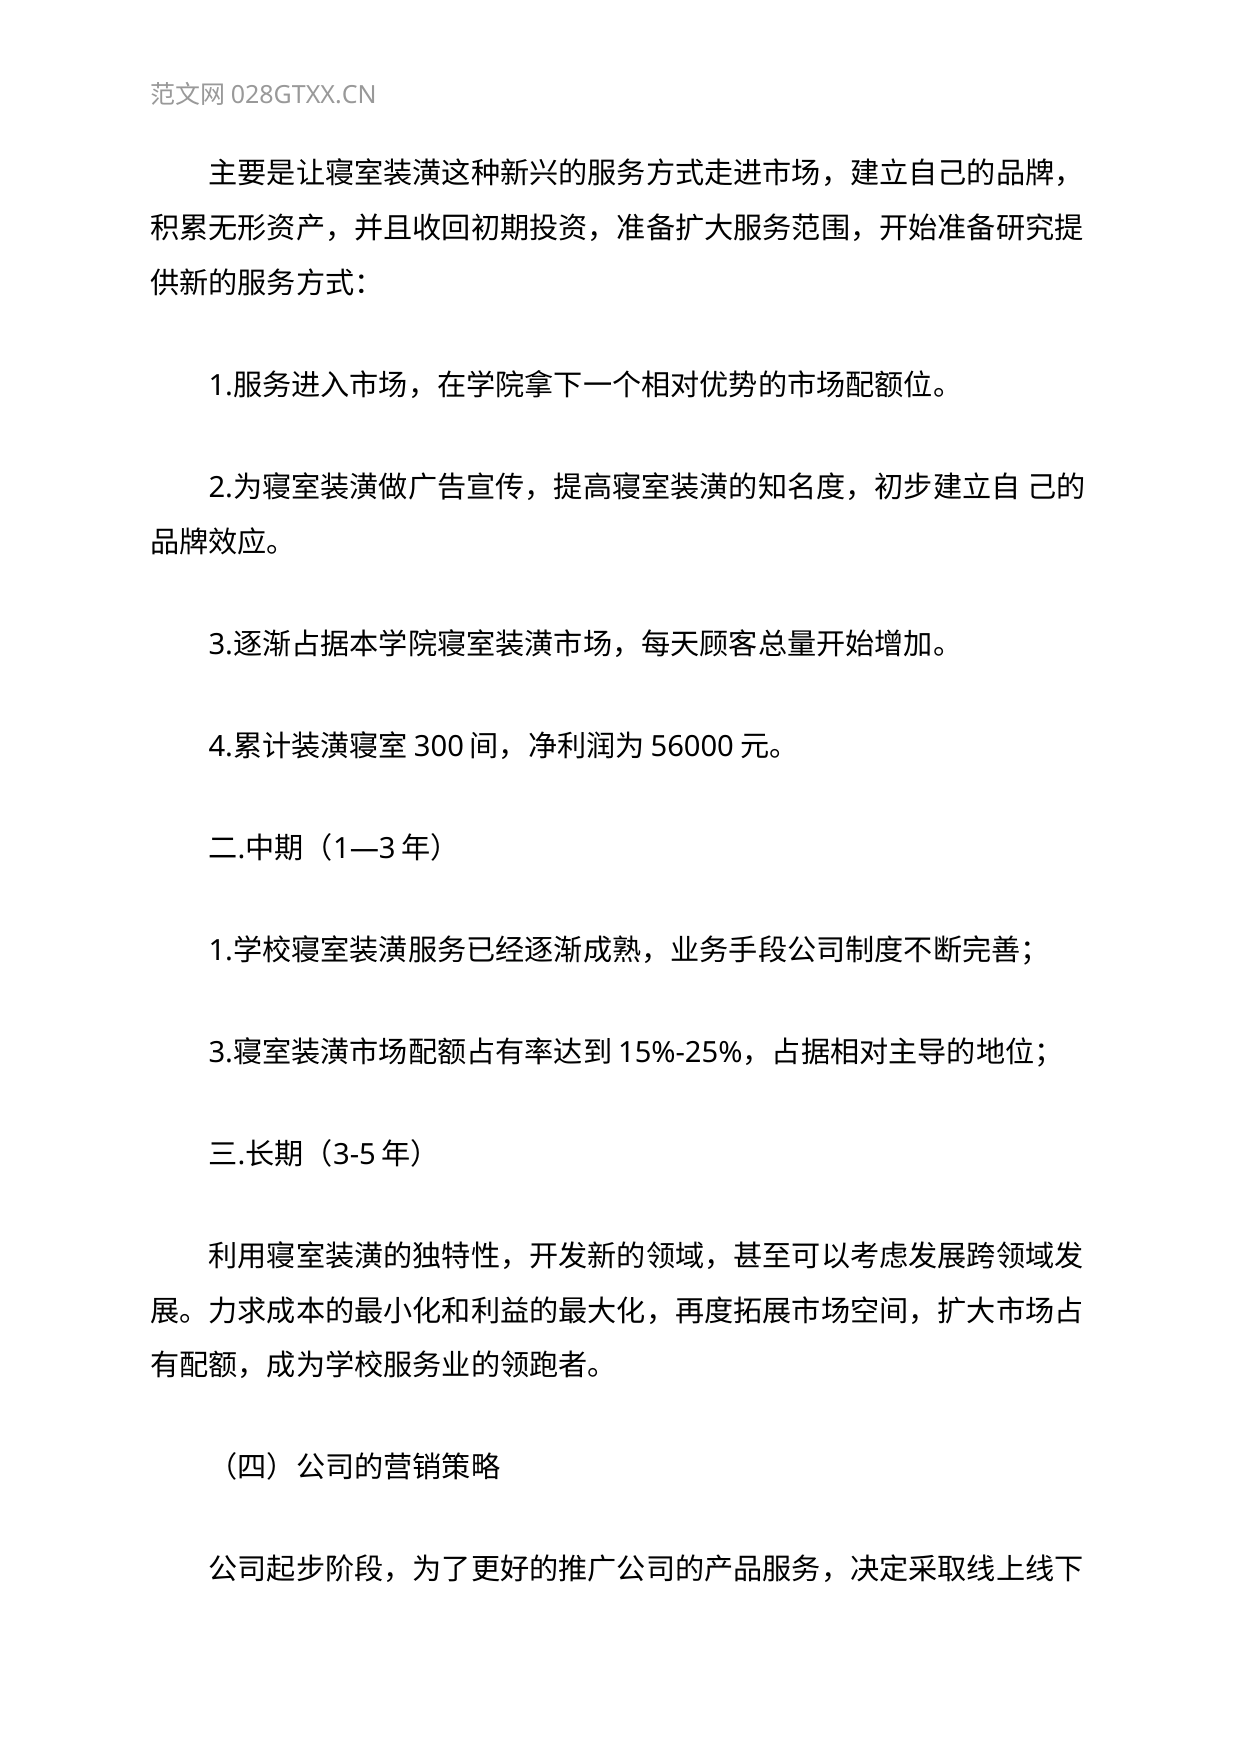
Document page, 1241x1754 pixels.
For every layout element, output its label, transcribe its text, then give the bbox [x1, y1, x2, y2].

text 2.为寝室装潢做广告宣传，提高寝室装潢的知名度，初步建立自 己的品牌效应。 [150, 463, 1090, 561]
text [150, 1546, 1090, 1588]
text 1.服务进入市场，在学院拿下一个相对优势的市场配额位。 [150, 362, 1090, 404]
text 3.寝室装潢市场配额占有率达到15%-25%，占据相对主导的地位； [150, 1028, 1090, 1071]
text （四）公司的营销策略 [150, 1444, 1090, 1486]
text 二.中期（1—3年） [150, 824, 1090, 867]
text 利用寝室装潢的独特性，开发新的领域，甚至可以考虑发展跨领域发展。力求成本的最小化和利益的最大化，再度拓展市场空间，扩大市场占有配额，成为学校服务业的领跑者。 [150, 1232, 1090, 1384]
text 3.逐渐占据本学院寝室装潢市场，每天顾客总量开始增加。 [150, 620, 1090, 663]
text 三.长期（3-5年） [150, 1130, 1090, 1173]
text 主要是让寝室装潢这种新兴的服务方式走进市场，建立自己的品牌，积累无形资产，并且收回初期投资，准备扩大服务范围，开始准备研究提供新的服务方式： [150, 150, 1090, 302]
text 1.学校寝室装潢服务已经逐渐成熟，业务手段公司制度不断完善； [150, 926, 1090, 969]
text 4.累计装潢寝室300间，净利润为56000元。 [150, 722, 1090, 765]
